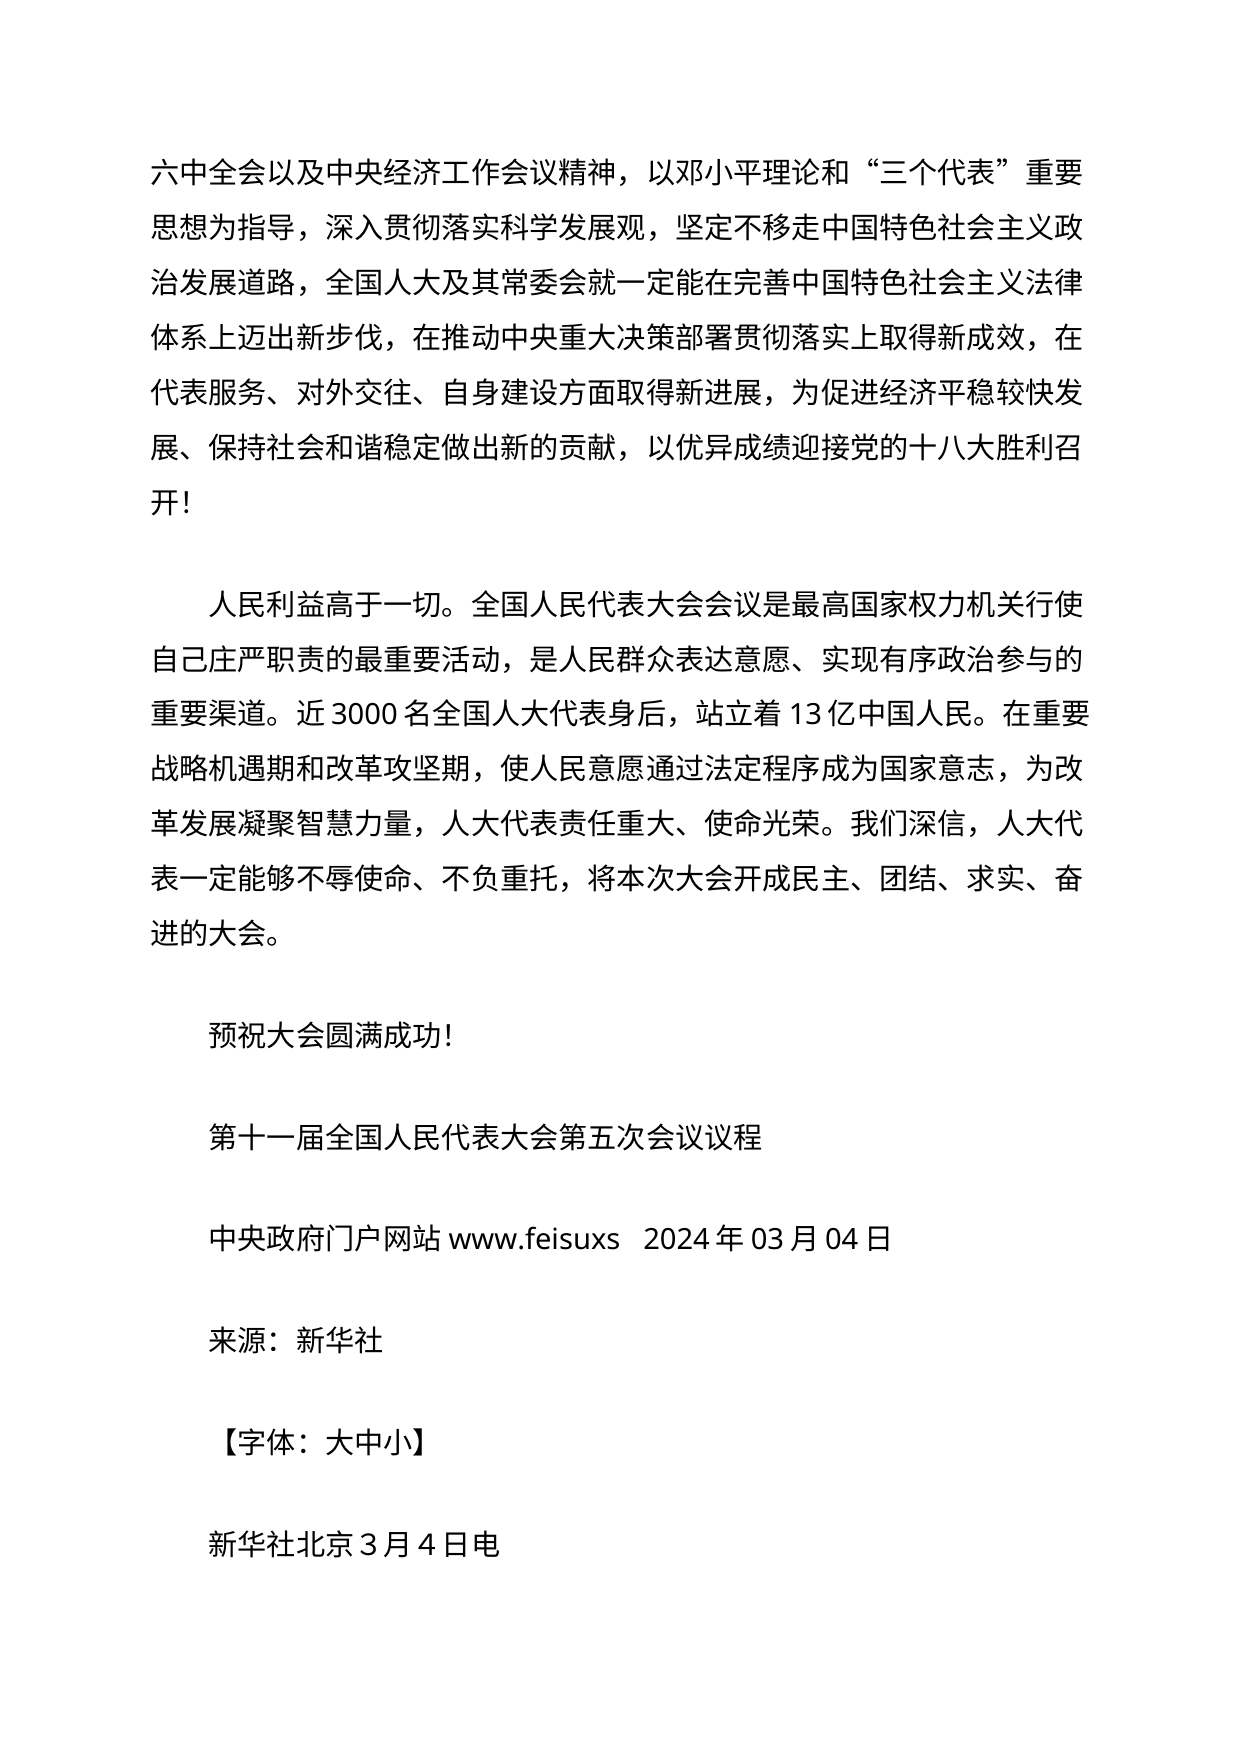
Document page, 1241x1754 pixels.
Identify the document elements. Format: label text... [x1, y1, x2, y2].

text 预祝大会圆满成功！ [150, 1012, 1090, 1055]
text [150, 150, 1090, 522]
text 新华社北京３月４日电 [150, 1521, 1090, 1564]
text 人民利益高于一切。全国人民代表大会会议是最高国家权力机关行使自己庄严职责的最重要活动，是人民群众表达意愿、实现有序政治参与的重要渠道。近3000名全国人大代表身后，站立着13亿中国人民。在重要战略机遇期和改革攻坚期，使人民意愿通过法定程序成为国家意志，为改革发展凝聚智慧力量，人大代表责任重大、使命光荣。我们深信，人大代表一定能够不辱使命、不负重托，将本次大会开成民主、团结、求实、奋进的大会。 [150, 581, 1090, 953]
text 【字体：大中小】 [150, 1420, 1090, 1462]
text 第十一届全国人民代表大会第五次会议议程 [150, 1114, 1090, 1156]
text 中央政府门户网站 www.feisuxs 2024年03月04日 [150, 1216, 1090, 1258]
text 来源：新华社 [150, 1318, 1090, 1360]
